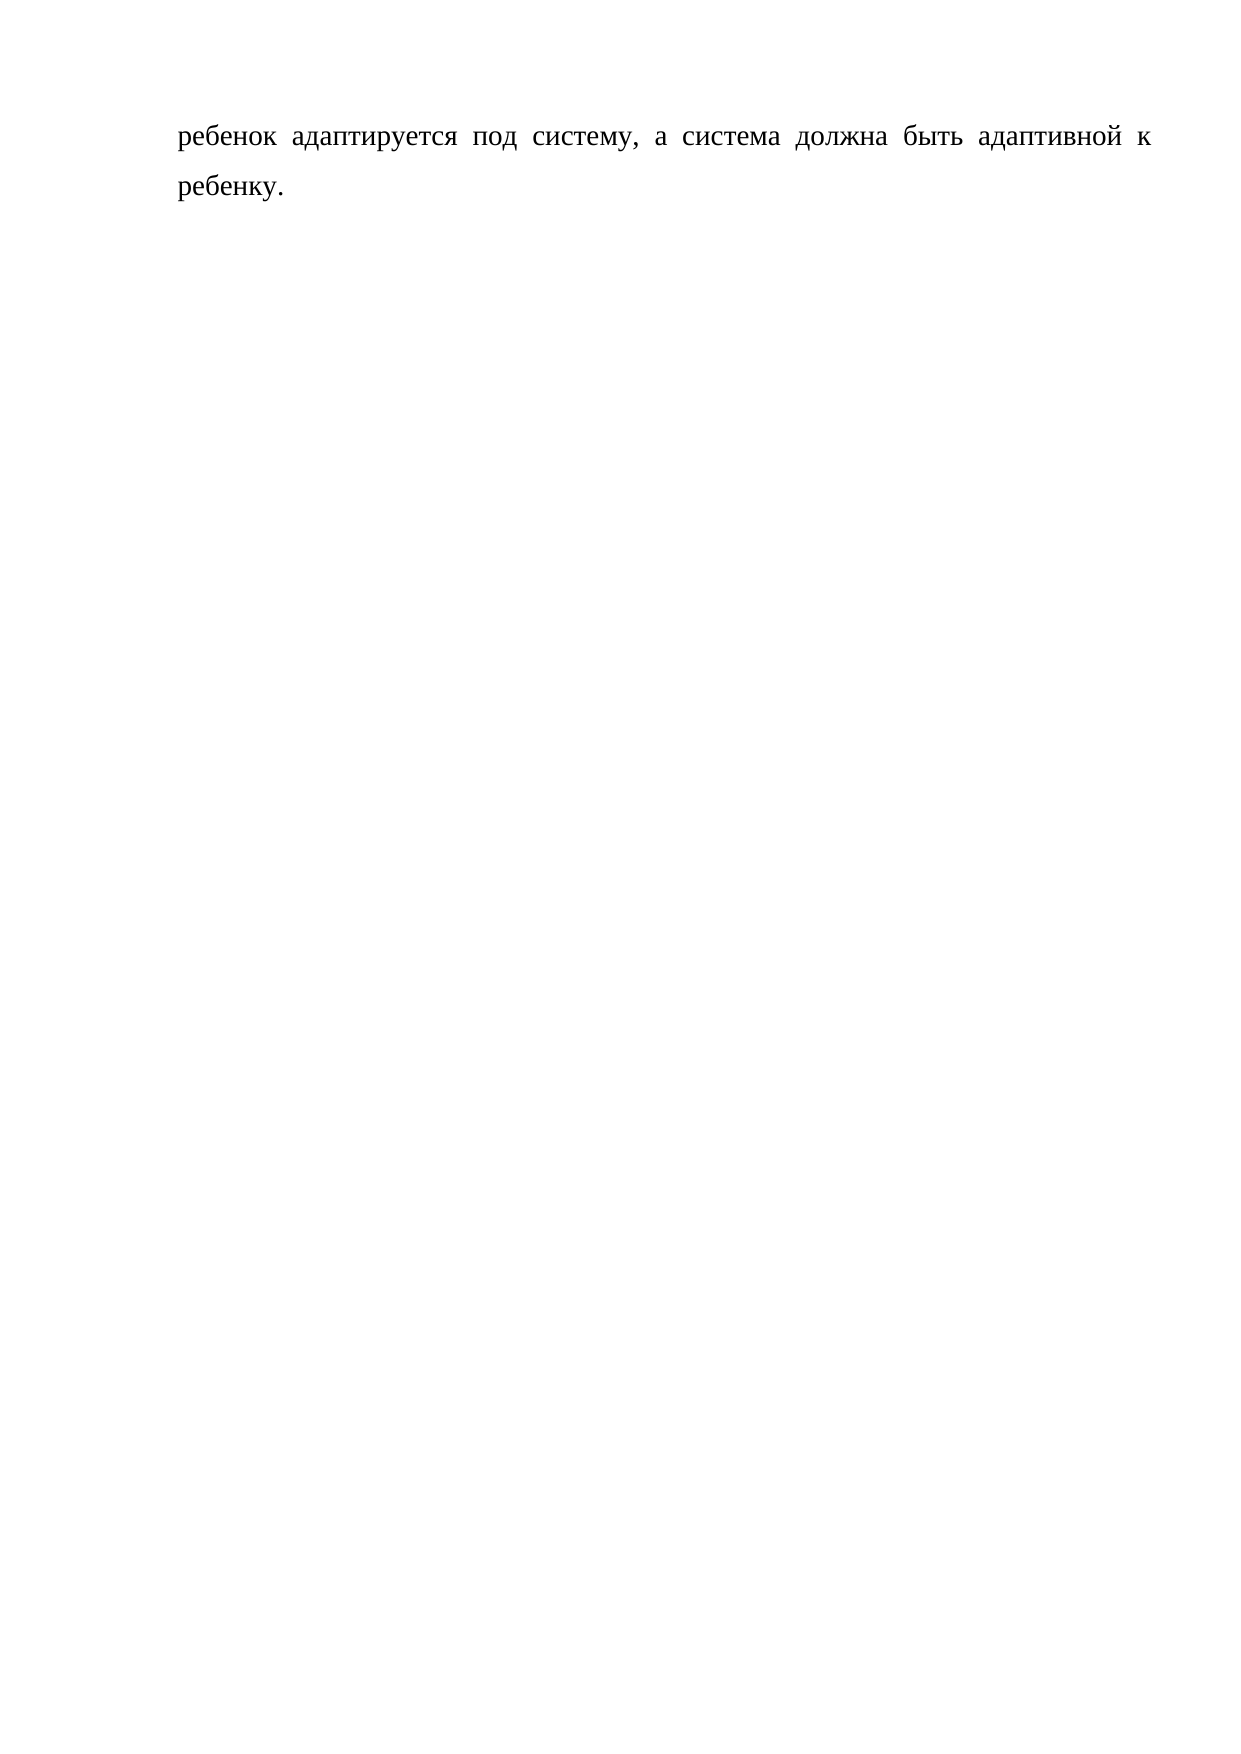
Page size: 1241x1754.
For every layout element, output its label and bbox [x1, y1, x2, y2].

text [177, 118, 1152, 202]
